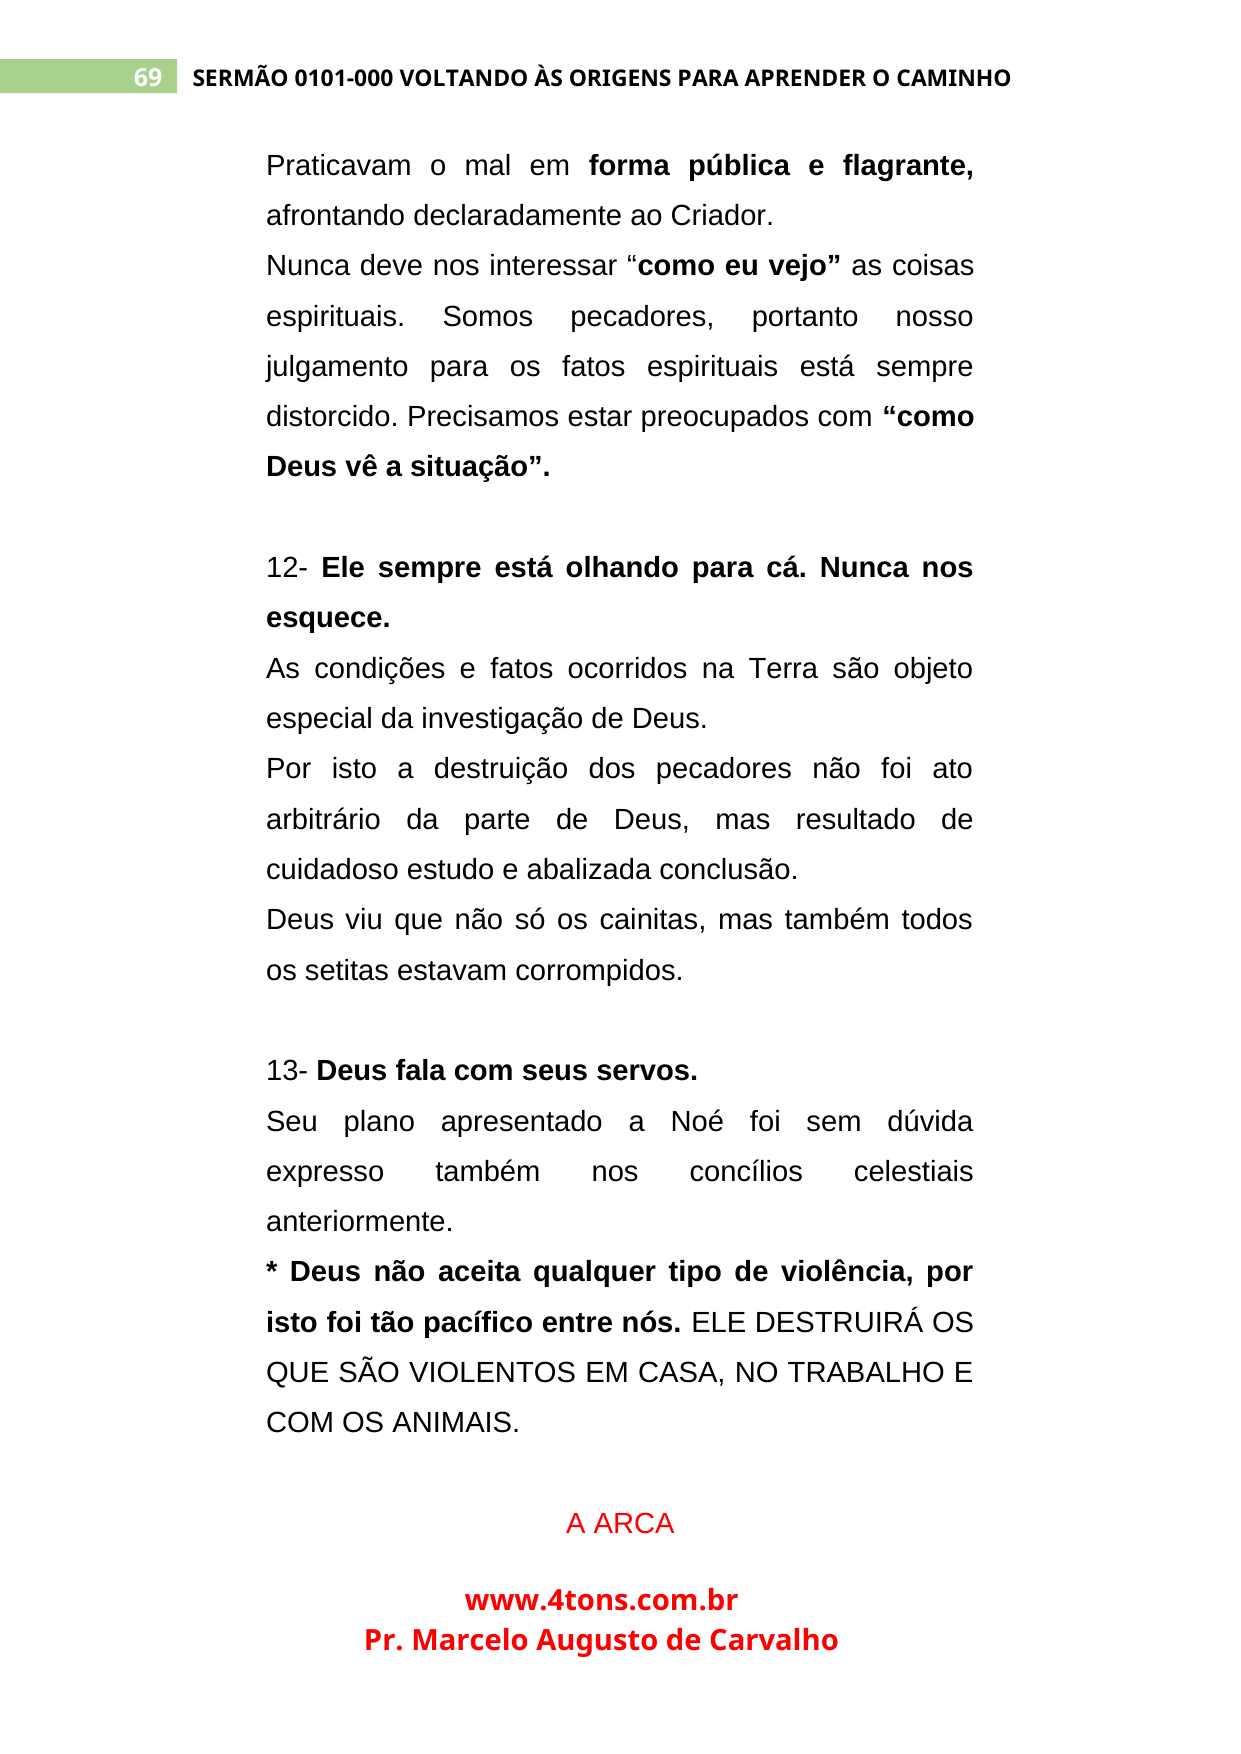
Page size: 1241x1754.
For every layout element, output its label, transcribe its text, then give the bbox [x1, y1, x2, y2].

text As condições e fatos ocorridos na Terra são objeto especial da investigação de Deus. [266, 651, 974, 734]
text A ARCA [266, 1506, 974, 1539]
text Por isto a destruição dos pecadores não foi ato arbitrário da parte de Deus, mas resultado de cuidadoso estudo e abalizada conclusão. [266, 751, 974, 886]
text 13- Deus fala com seus servos. [266, 1053, 974, 1087]
text Deus viu que não só os cainitas, mas também todos os setitas estavam corrompidos. [266, 902, 974, 986]
text Praticavam o mal em forma pública e flagrante, afrontando declaradamente ao Criador. [266, 148, 974, 231]
text * Deus não aceita qualquer tipo de violência, por isto foi tão pacífico entre nós. ELE DESTRUIRÁ OS QUE SÃO VIOLENTOS EM CASA, NO TRABALHO E COM OS ANIMAIS. [266, 1254, 974, 1439]
text Nunca deve nos interessar “como eu vejo” as coisas espirituais. Somos pecadores, portanto nosso julgamento para os fatos espirituais está sempre distorcido. Precisamos estar preocupados com “como Deus vê a situação”. [266, 248, 974, 483]
text Seu plano apresentado a Noé foi sem dúvida expresso também nos concílios celestiais anteriormente. [266, 1103, 974, 1238]
text 12- Ele sempre está olhando para cá. Nunca nos esquece. [266, 550, 974, 634]
